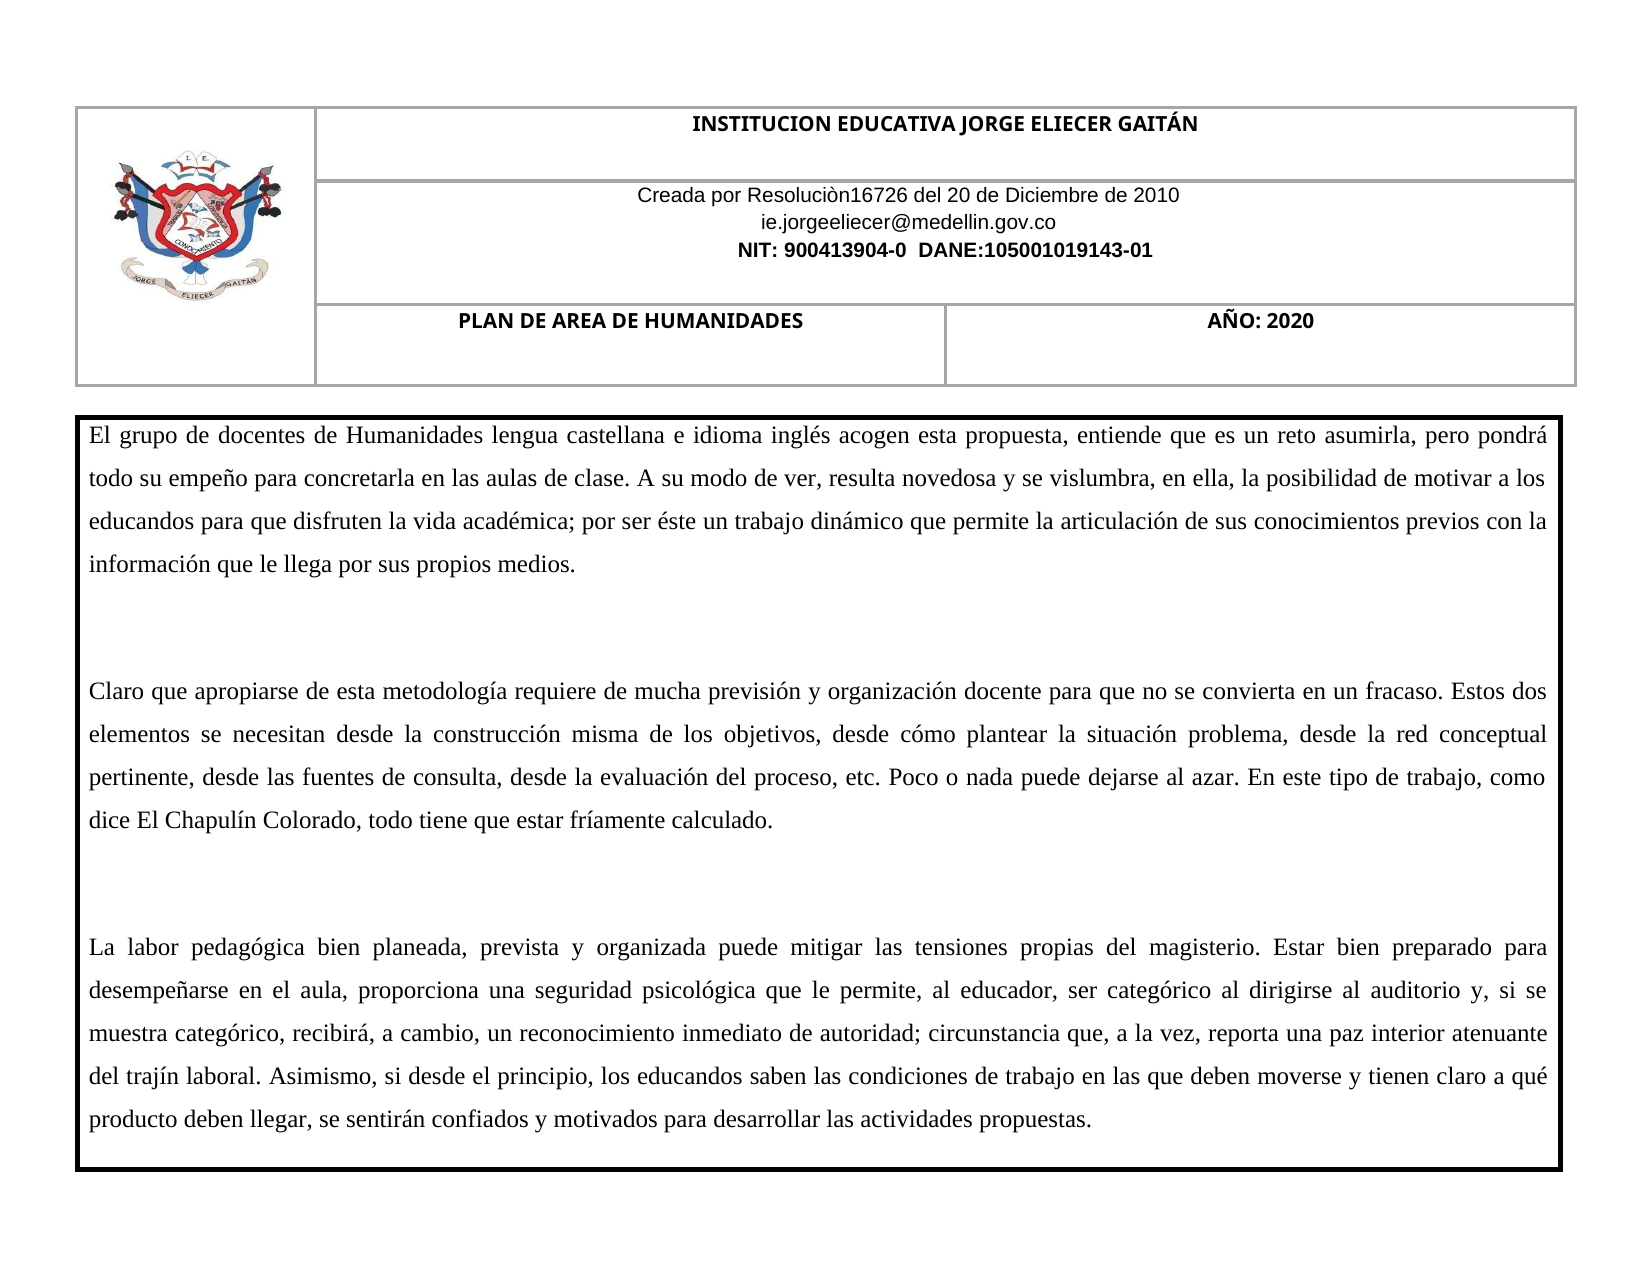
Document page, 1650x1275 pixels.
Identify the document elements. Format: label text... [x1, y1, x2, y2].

picture [104, 145, 288, 306]
table_cell ENFOQUE METODOLÓGICO: Metodología, según Ander-egg, es “el camino a seguir mediante una serie de operaciones, reglas y procedimientos fijados de antemano, de manera voluntaria y reflexiva, para alcanzar un determinado fin que puede ser material o conceptual”.[1] Asumiendo la definición anterior, el camino a seguir elegido en la Institución Educativa Jorge Eliecer Gaitán se compone de tres estrategias: la enseñanza problémica, el aprendizaje por proyectos y el aprendizaje significativo. Con ellas, se busca poder entregar a la sociedad hombres y mujeres formados integralmente, investigadores, reflexivos, críticos, innovadores, capaces de convivir y solucionar problemas en contexto. Educar para la solución de problemas implica remover la tradicional idea de enseñar conocimientos. La acción pedagógica tendrá que encaminarse, entonces, a la propuesta de Dewey que sugiere la enseñanza de aprender a aprender y, sobretodo, formar actitudes para desear seguir aprendiendo [2] . Lo anterior exige una metodología centrada en el desarrollo de habilidades de pensamiento mediante la creación de ambientes cognitivos de aprendizaje, que aseguren, por lo menos las tres condiciones de Resnick y Klopper[3]: Proponer a los alumnos tareas y retos reales. Ir a la solución de la tarea que exija práctica en el contexto natural. Brindar al alumno la oportunidad de observar a otros haciendo lo que se espera que él aprenda, no sólo para obtener pautas procedimentales reales, sino para verbalizar con sentido crítico lo observado. Ahora, la propuesta de Dewey sobre aprender a aprender y los ambientes de aprendizaje de Resnick y Klopper serán implementados en la institución con una enseñanza problémica mediante la modalidad de aprendizaje por proyectos. Por eso, la malla curricular presenta una planeación compuesta por cuatro proyectos para cada grado; diseñados a partir de una situación o pregunta problema que será resuelta por los educandos durante un periodo académico mediante una investigación colectiva orientada por los maestros. En esta perspectiva cognitiva, “el proceso mismo de colaboración, de búsqueda, de conjeturas, de pruebas y argumentaciones se hace por cuenta de los alumnos como participantes activos y creadores, en cooperación con sus compañeros y emulándolos a ellos. La alegría y la satisfacción que obtienen del aprendizaje vital son presentes y la ganancia lograda, los afianza en la búsqueda de un nuevo conocimiento... Así, la motivación es intrínseca al aprendizaje mismo”[4] El grupo de docentes de Humanidades lengua castellana e idioma inglés acogen esta propuesta, entiende que es un reto asumirla, pero pondrá todo su empeño para concretarla en las aulas de clase. A su modo de ver, resulta novedosa y se vislumbra, en ella, la posibilidad de motivar a los educandos para que disfruten la vida académica; por ser éste un trabajo dinámico que permite la articulación de sus conocimientos previos con la información que le llega por sus propios medios. Claro que apropiarse de esta metodología requiere de mucha previsión y organización docente para que no se convierta en un fracaso. Estos dos elementos se necesitan desde la construcción misma de los objetivos, desde cómo plantear la situación problema, desde la red conceptual pertinente, desde las fuentes de consulta, desde la evaluación del proceso, etc. Poco o nada puede dejarse al azar. En este tipo de trabajo, como dice El Chapulín Colorado, todo tiene que estar fríamente calculado. La labor pedagógica bien planeada, prevista y organizada puede mitigar las tensiones propias del magisterio. Estar bien preparado para desempeñarse en el aula, proporciona una seguridad psicológica que le permite, al educador, ser categórico al dirigirse al auditorio y, si se muestra categórico, recibirá, a cambio, un reconocimiento inmediato de autoridad; circunstancia que, a la vez, reporta una paz interior atenuante del trajín laboral. Asimismo, si desde el principio, los educandos saben las condiciones de trabajo en las que deben moverse y tienen claro a qué producto deben llegar, se sentirán confiados y motivados para desarrollar las actividades propuestas. Así planteada, es indudable que esta experiencia tiene muchas bondades, pero exige un gran esfuerzo para ponerla en marcha. Pese a ello, se percibe una muy buena disposición para hacerlo y convertirla en todo un aprendizaje para la cualificación de los maestros participantes, el mejoramiento de los procesos educativos y la calidad de la institución. Metodología y estrategias pedagógicas institucionales: El terreno del aprendizaje del lenguaje se fundamenta en algunos enfoques planteados y conceptualizados anteriormente, como el lingüístico, semántico-comunicativo, pragmático, y crítico entre otros, que buscan el desarrollo y fortalecimiento del lenguaje a partir de variadas y flexibles metodologías, centradas en el aprendizaje que, a su vez, parten de situaciones problema, aprendizaje significativo, colaborativo, vivencial y conceptual, trabajo por procesos, por proyectos, orientado al trabajo en equipo, a la investigación en grupo y cooperación guiada, que privilegian la construcción del conocimiento, el aprendizaje en equipo y el auto-aprendizaje de acuerdo con las concepciones previas y el desarrollo de las dimensiones humanas de los estudiantes. El trabajo por proyectos permite que el estudiante haga una lectura de la realidad, la intérprete y la transforme a partir de un permanente cuestionamiento de la misma, para dar respuestas a situaciones reales. Desde la metodología y estrategias del área, las actividades que se plantean están enfocadas en la aplicación de los modelos descritos arriba con énfasis en lo social y la metodología por proyectos, mediante preguntas problematizadoras como punto de partida para que el estudiante piense, investigue, analice, deduzca y formule con capacidad crítico-reflexiva, saque sus propias conclusiones, confrontando con su realidad y contexto social. Es decir, se priorizará la apropiación de elementos científicos desde la investigación e indagación como parte del aprendizaje y la producción del conocimiento. También se tendrá en cuenta el desarrollo de competencias y las estrategias que evidencian su aplicabilidad en forma eficiente. Algunas estrategias metodológicas son: el trabajo por proyectos desde una pregunta problematizadora y/o tema de interés, resolución de problemas asociadas con el lenguaje y la literatura, el trabajo de oratoria, discursos y exposición oral, juego de roles, lluvias de ideas, panel de discusión, mesa redonda, debate, entrevista y otras estrategias de presentación grupal, estudio de casos, procesos de lectura oral, mental desde diferentes discursos y contextos, procesos de escritura, todo ello, con el fin de fortalecer las estrategias cognitivas de acceso al conocimiento previo, nuevos conceptos, comparación de nueva información, muestreo, inferencia, predicción, verificación y autocorrección. También es importante tener en cuenta las estrategias meta cognitivas que faciliten la libre expresión en cantos, retahílas, rondas, juegos de palabras, lenguajes sensibles y no verbales; intercambiar culturas en cuanto al fomento y reconocimiento de las variaciones socioculturales de la lengua desde mapas mentales, conceptuales, mentefactos, redes conceptuales, V heurística, matrices de análisis de la información, fichas, resúmenes, recuento, talleres, entre otras. Además, es importante destacar algunas estrategias de apoyo que permitan superar deficiencias de desempeño como buscar evidencias sobre el valor de las actividades, evaluar factores de éxito como motivación, actitud, entusiasmo como curiosidad o interés hacia las tareas, determinar cómo hacer que la tarea sea útil para aprender algo más, determinar recursos para participar de cantos, rondas, retahílas, chistes y diseñar programas para realizar actividades que beneficien al estudiantado. Así mismo se deben articular estrategias ambientales que permitan determinar si se tiene el material necesario para los procesos de lectura, escritura, oralidad y escucha; además, la importancia de estos materiales para el cuidado responsable del medio ambiente, tales como pedir a los padres espacios para los educandos y compartir con ellos su aprendizaje, evaluar el entorno físico en el que se desarrollan los procesos, informar a los padres sobre las tareas, elaborar lista de materiales para las tareas en el hogar. Es necesario también incluir algunas actividades como talleres, salidas de campo, exposiciones, revisiones bibliográficas, lectura auto-regulada, análisis de obras literarias, recreación y producción de textos según orientaciones dadas, trabajos individuales y grupales, video-foros, conversatorios. Igualmente se debe contar con recursos como ayudas didácticas para facilitar el aprendizaje tales como vídeos, multimedia, películas, guías, libros diapositivas destacando su importancia y necesidad de capacitaciones si se requiere. [80, 420, 1558, 1167]
